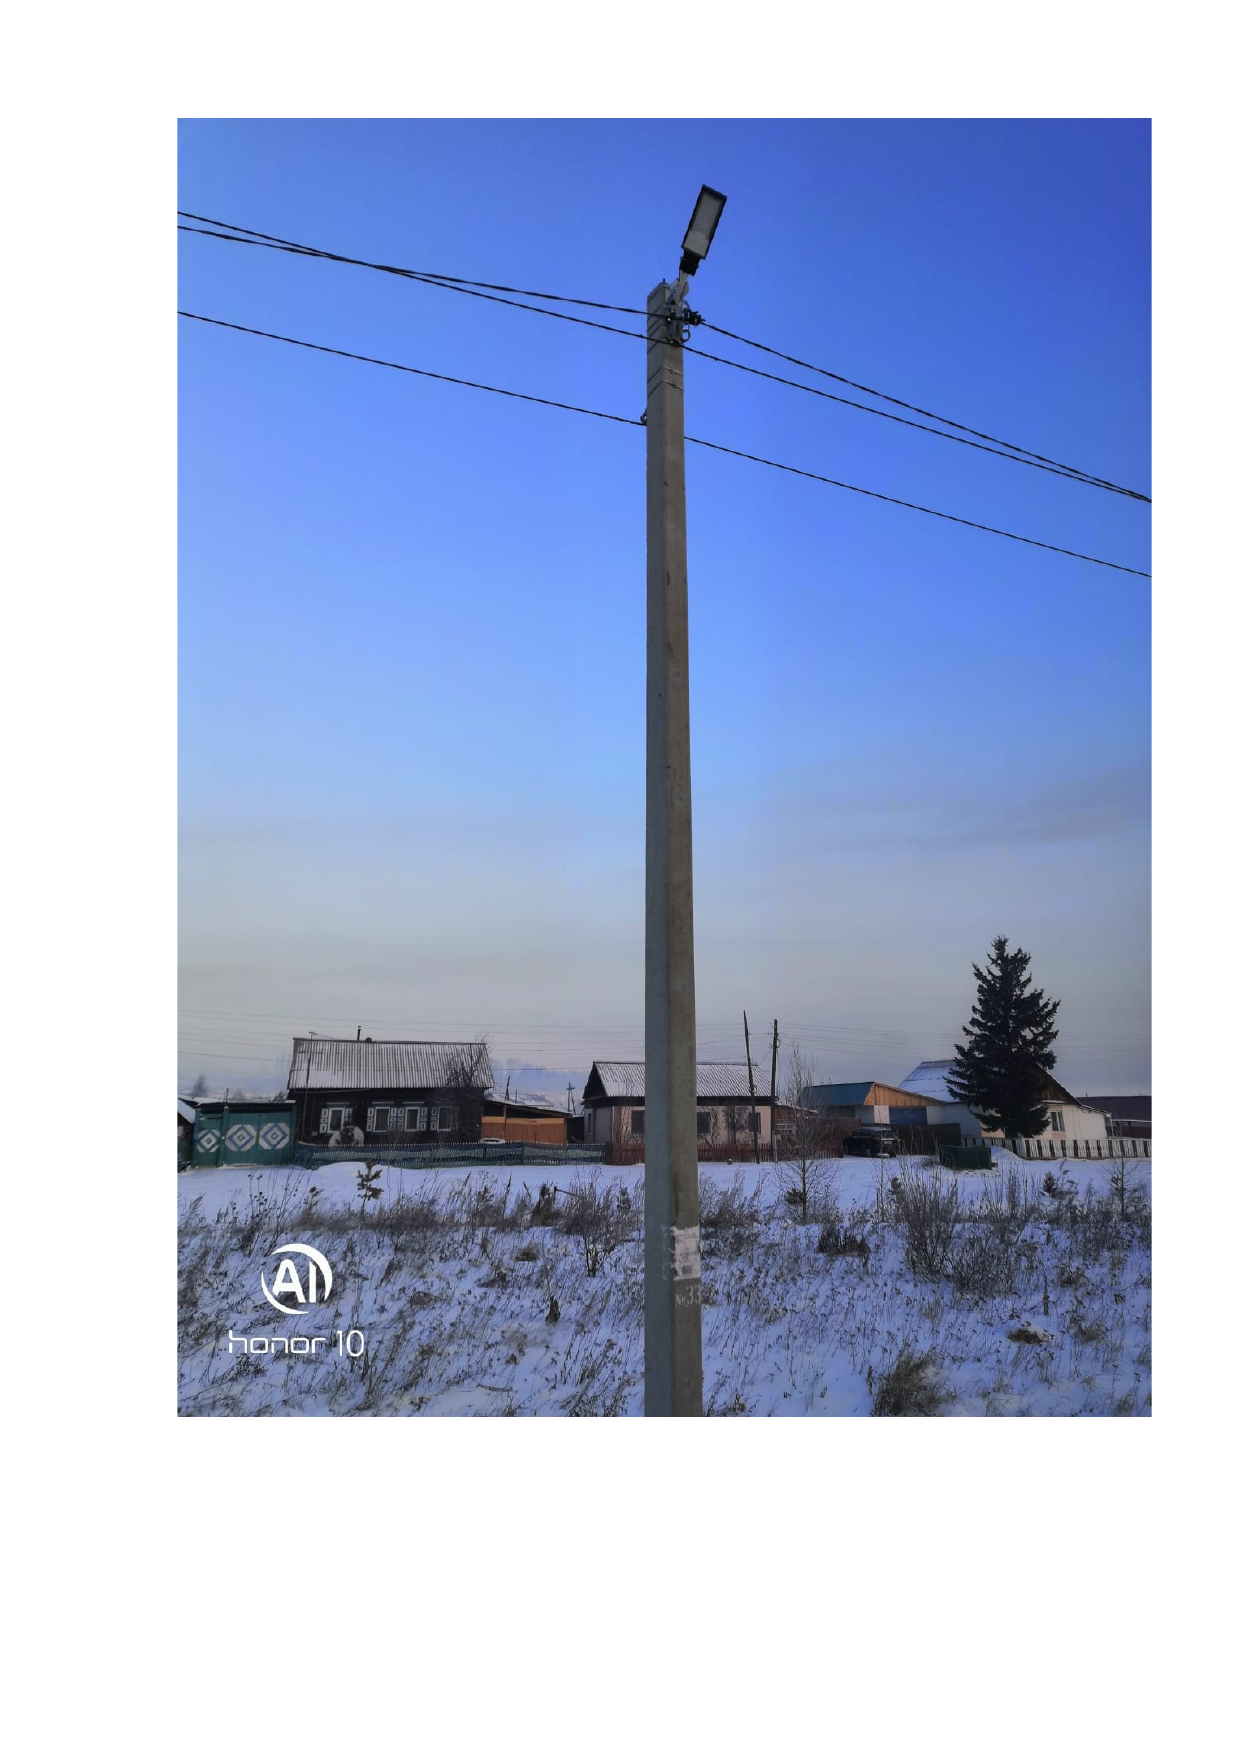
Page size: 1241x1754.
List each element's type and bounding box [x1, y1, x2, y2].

picture [177, 118, 1152, 1417]
